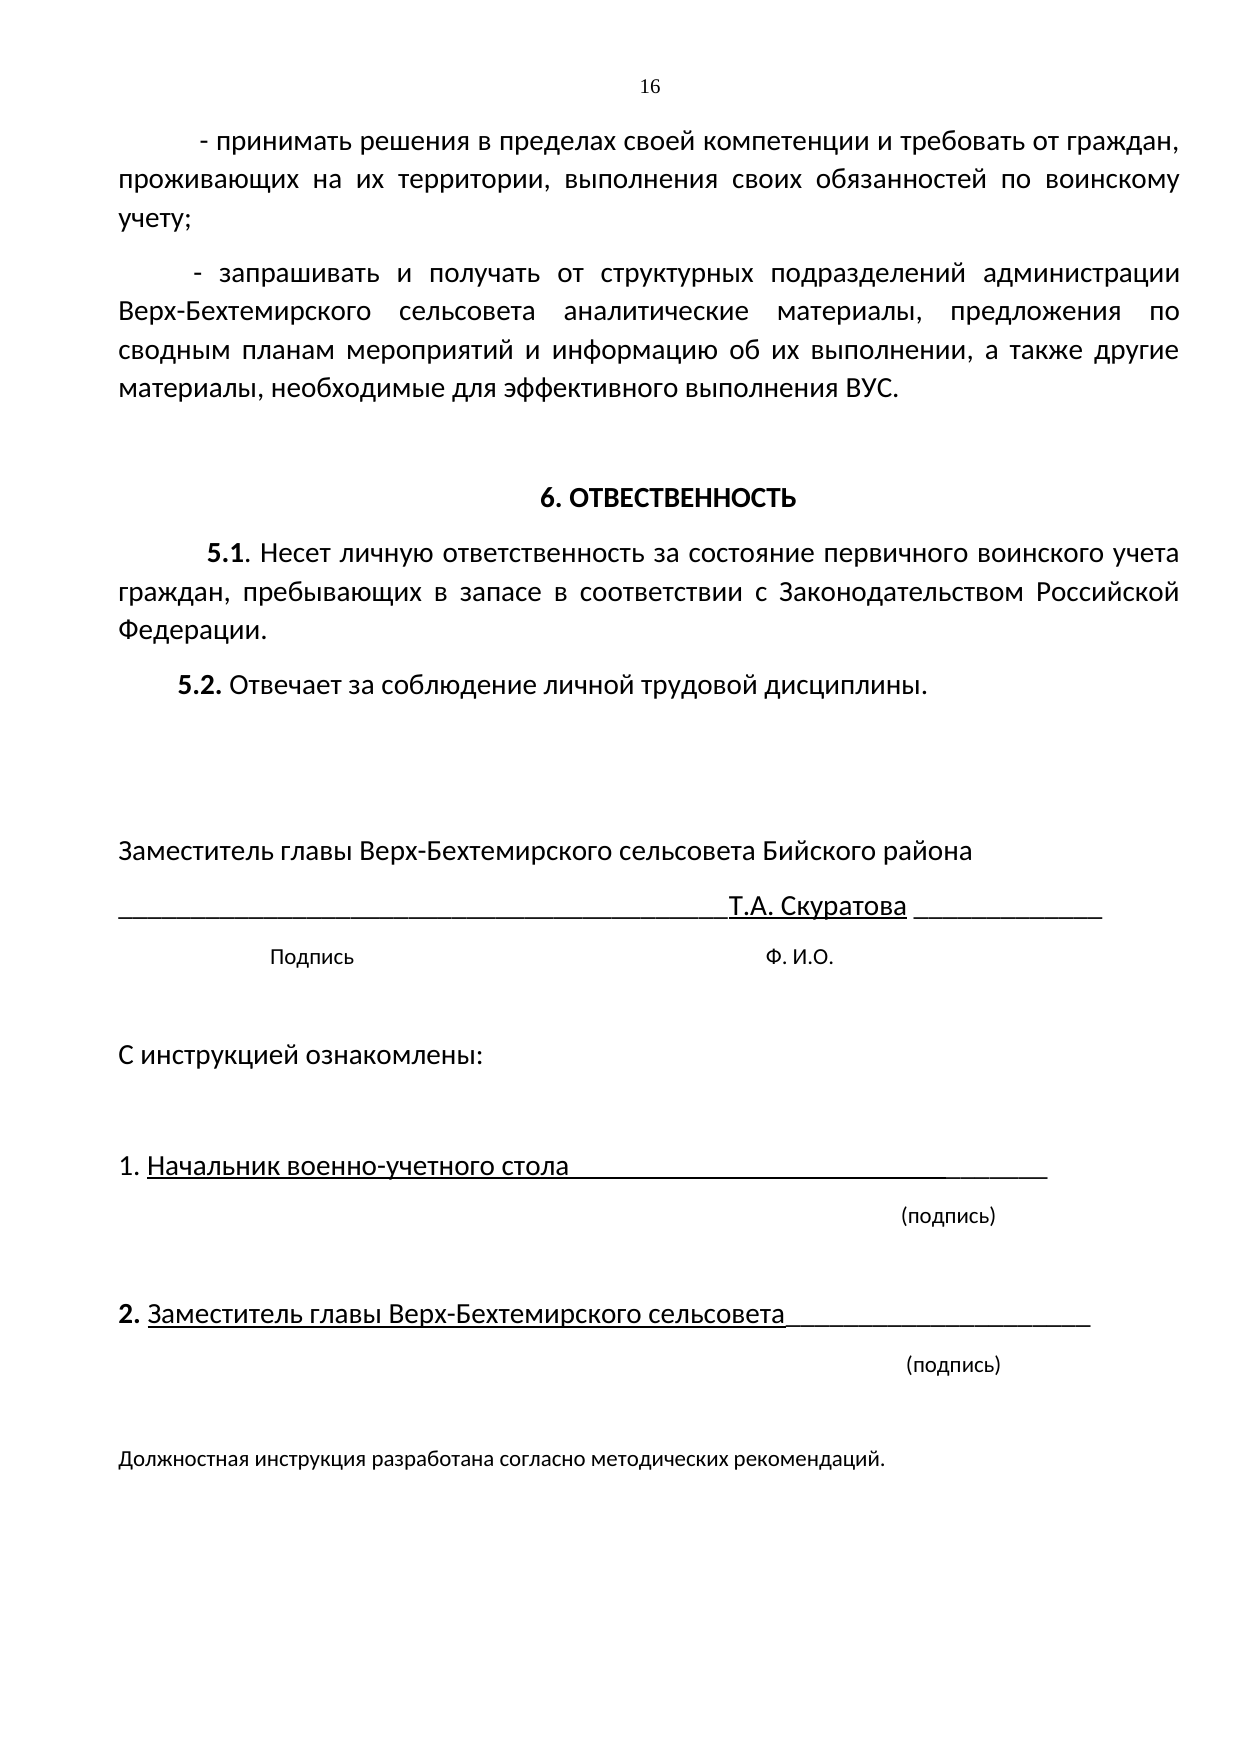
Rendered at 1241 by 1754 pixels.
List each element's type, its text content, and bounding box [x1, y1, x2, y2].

text 6. ОТВЕСТВЕННОСТЬ [156, 479, 1181, 515]
text Заместитель главы Верх-Бехтемирского сельсовета Бийского района [118, 832, 1181, 867]
text (подпись) [118, 1351, 1181, 1378]
text __________________________________________Т.А. Скуратова _____________ [118, 887, 1181, 922]
text С инструкцией ознакомлены: [118, 1036, 1181, 1072]
text (подпись) [118, 1202, 1181, 1230]
text - запрашивать и получать от структурных подразделений администрации Верх-Бехтемирского сельсовета аналитические материалы, предложения по сводным планам мероприятий и информацию об их выполнении, а также другие материалы, необходимые для эффективного выполнения ВУС. [118, 254, 1181, 405]
text 5.2. Отвечает за соблюдение личной трудовой дисциплины. [118, 666, 1181, 702]
text Подпись Ф. И.О. [118, 942, 1181, 970]
text 5.1. Несет личную ответственность за состояние первичного воинского учета граждан, пребывающих в запасе в соответствии с Законодательством Российской Федерации. [118, 534, 1181, 647]
text 2. Заместитель главы Верх-Бехтемирского сельсовета_____________________ [118, 1295, 1181, 1331]
text Должностная инструкция разработана согласно методических рекомендаций. [118, 1444, 1181, 1472]
text 1. Начальник военно-учетного стола _______ [118, 1147, 1181, 1182]
text - принимать решения в пределах своей компетенции и требовать от граждан, проживающих на их территории, выполнения своих обязанностей по воинскому учету; [118, 122, 1181, 234]
